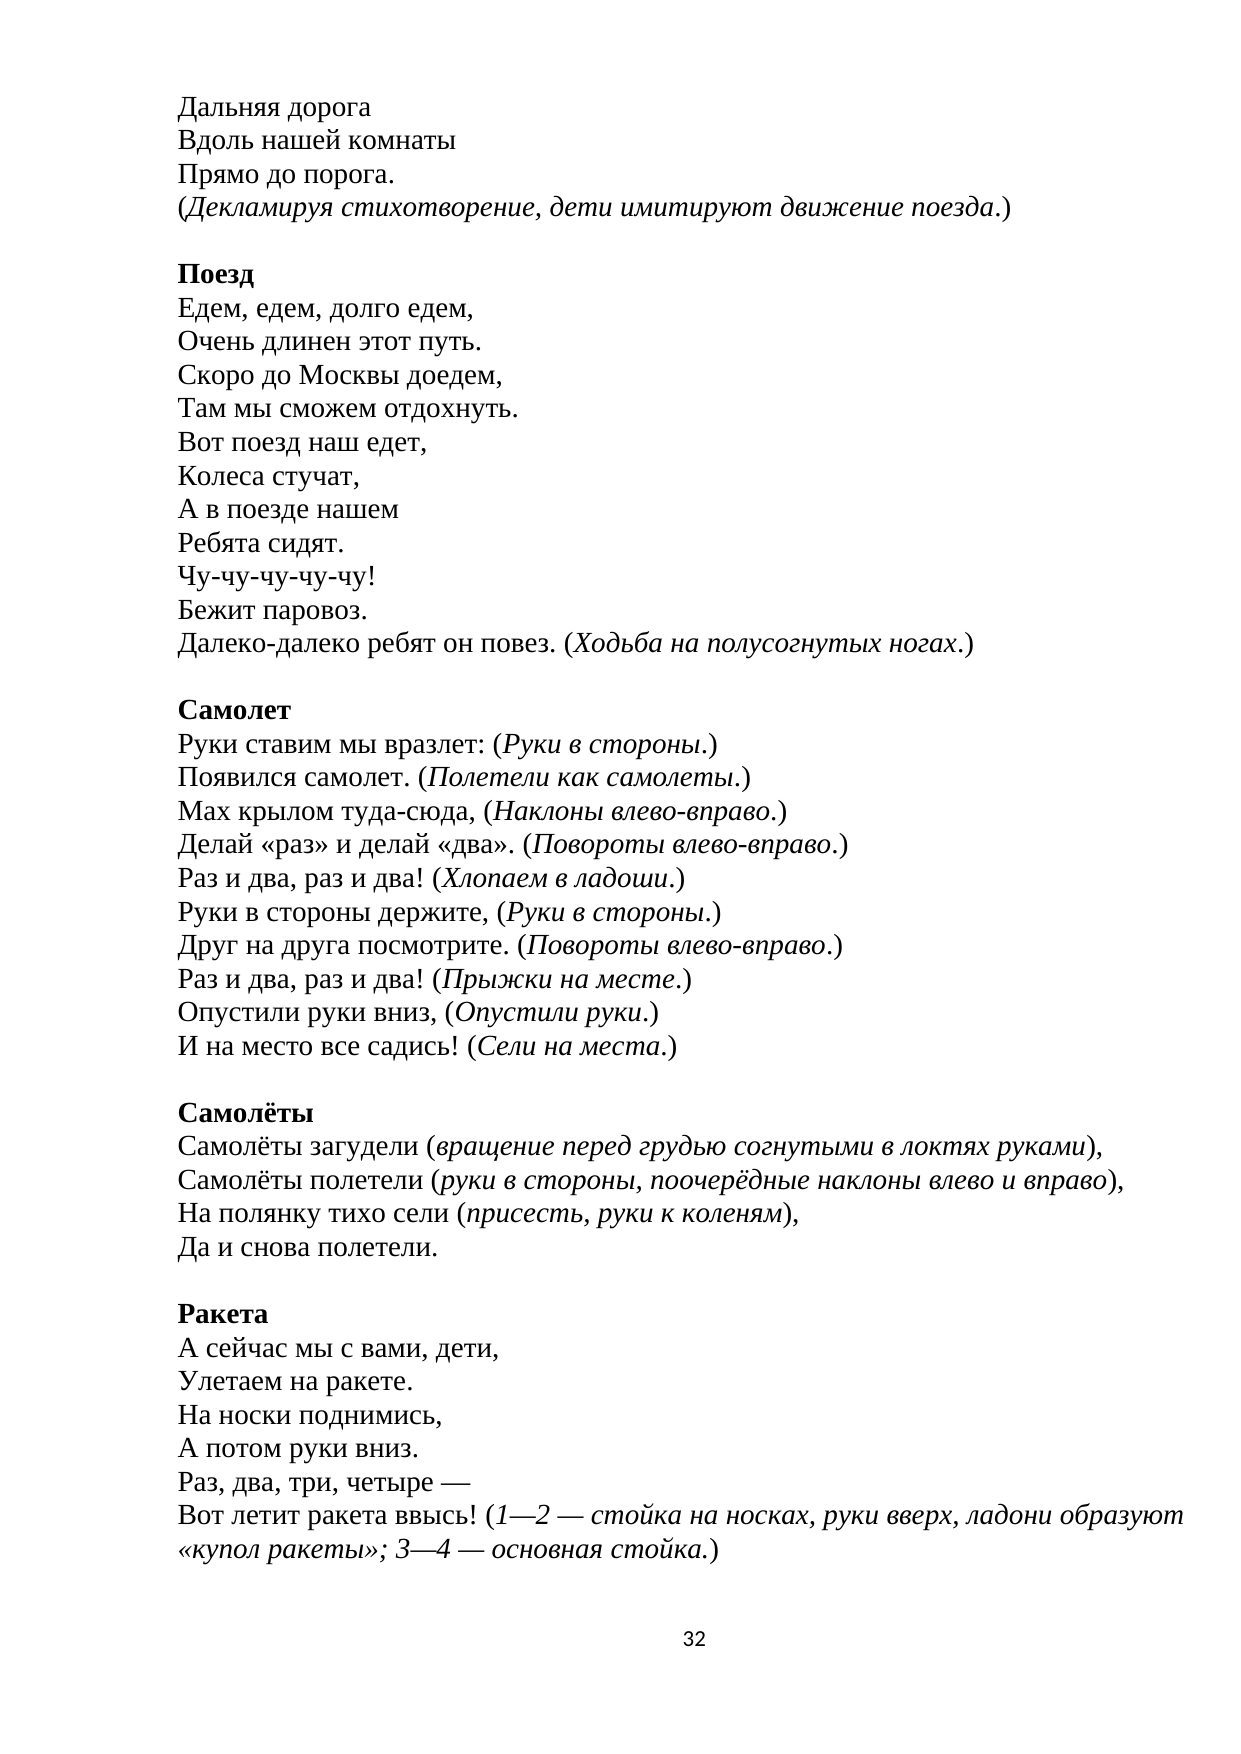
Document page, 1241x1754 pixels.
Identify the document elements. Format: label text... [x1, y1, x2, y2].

text А потом руки вниз. [177, 1430, 1211, 1464]
text Раз и два, раз и два! (Хлопаем в ладоши.) [177, 860, 1211, 894]
text (Декламируя стихотворение, дети имитируют движение поезда.) [177, 189, 1211, 223]
text Прямо до порога. [177, 156, 1211, 189]
text Дальняя дорога [177, 89, 1211, 122]
text Поезд [177, 256, 1211, 290]
text Появился самолет. (Полетели как самолеты.) [177, 759, 1211, 793]
text А в поезде нашем [177, 491, 1211, 525]
text Ребята сидят. [177, 525, 1211, 558]
text Раз, два, три, четыре — [177, 1464, 1211, 1497]
text На полянку тихо сели (присесть, руки к коленям), [177, 1196, 1211, 1229]
text Там мы сможем отдохнуть. [177, 391, 1211, 424]
text Самолёты [177, 1095, 1211, 1128]
text Бежит паровоз. [177, 592, 1211, 625]
text Очень длинен этот путь. [177, 323, 1211, 357]
text Чу-чу-чу-чу-чу! [177, 558, 1211, 592]
text Далеко-далеко ребят он повез. (Ходьба на полусогнутых ногах.) [177, 625, 1211, 659]
text Улетаем на ракете. [177, 1363, 1211, 1397]
text Вдоль нашей комнаты [177, 122, 1211, 156]
text Самолет [177, 692, 1211, 726]
text И на место все садись! (Сели на места.) [177, 1028, 1211, 1061]
text Руки в стороны держите, (Руки в стороны.) [177, 894, 1211, 927]
text Раз и два, раз и два! (Прыжки на месте.) [177, 961, 1211, 994]
text Мах крылом туда-сюда, (Наклоны влево-вправо.) [177, 793, 1211, 827]
text Ракета [177, 1296, 1211, 1330]
text Скоро до Москвы доедем, [177, 357, 1211, 391]
text Вот поезд наш едет, [177, 424, 1211, 458]
text Колеса стучат, [177, 458, 1211, 491]
text Самолёты полетели (руки в стороны, поочерёдные наклоны влево и вправо), [177, 1162, 1211, 1196]
text А сейчас мы с вами, дети, [177, 1330, 1211, 1363]
text Друг на друга посмотрите. (Повороты влево-вправо.) [177, 927, 1211, 961]
text На носки поднимись, [177, 1397, 1211, 1430]
text Едем, едем, долго едем, [177, 290, 1211, 323]
text Самолёты загудели (вращение перед грудью согнутыми в локтях руками), [177, 1128, 1211, 1162]
text Да и снова полетели. [177, 1229, 1211, 1263]
text Вот летит ракета ввысь! (1—2 — стойка на носках, руки вверх, ладони образуют «купол ракеты»; 3—4 — основная стойка.) [177, 1497, 1211, 1564]
text Делай «раз» и делай «два». (Повороты влево-вправо.) [177, 827, 1211, 860]
text Руки ставим мы вразлет: (Руки в стороны.) [177, 726, 1211, 759]
text Опустили руки вниз, (Опустили руки.) [177, 994, 1211, 1028]
